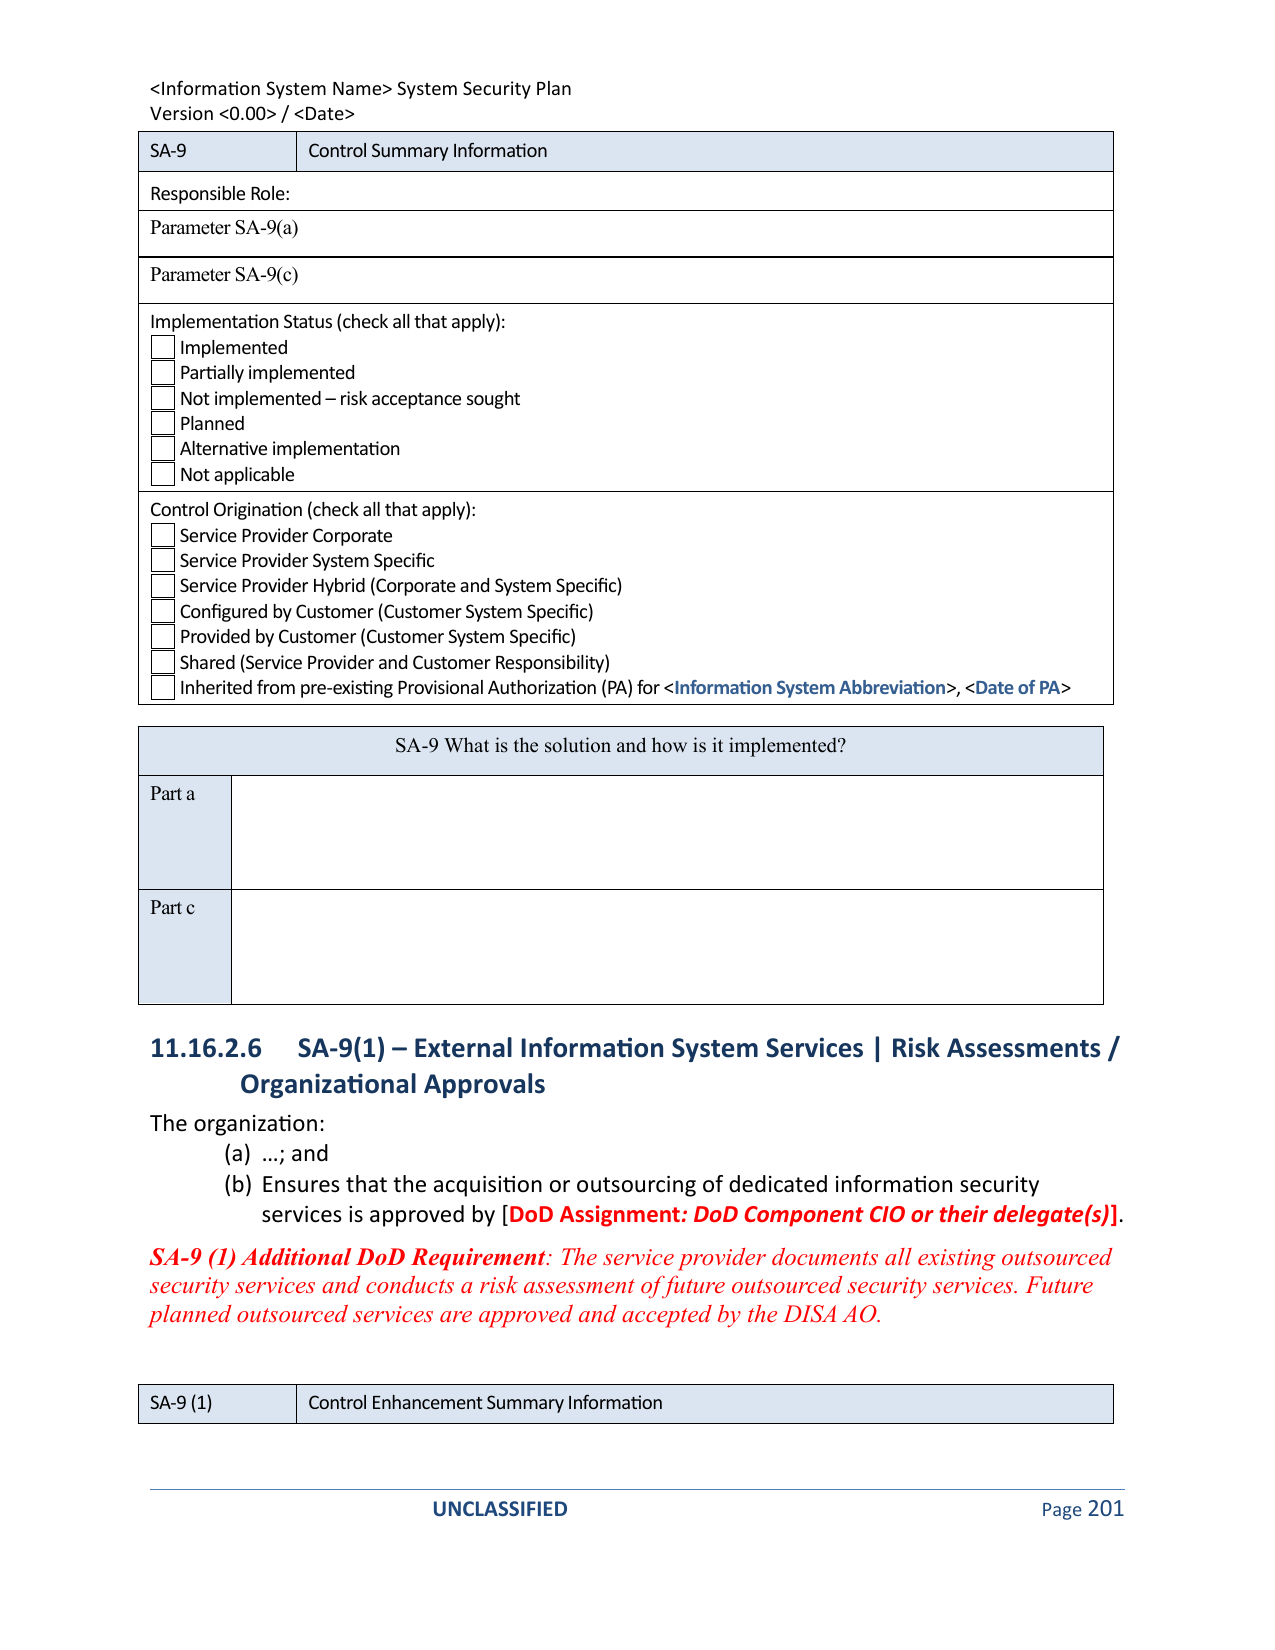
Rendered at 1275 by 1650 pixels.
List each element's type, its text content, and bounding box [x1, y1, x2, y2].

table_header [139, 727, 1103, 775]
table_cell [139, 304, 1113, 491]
list …; and [224, 1138, 1125, 1168]
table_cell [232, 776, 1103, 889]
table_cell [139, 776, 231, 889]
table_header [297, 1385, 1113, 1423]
subtitle SA-9(1) – External Information System Services | Risk Assessments / Organizational Approvals [150, 1029, 1125, 1101]
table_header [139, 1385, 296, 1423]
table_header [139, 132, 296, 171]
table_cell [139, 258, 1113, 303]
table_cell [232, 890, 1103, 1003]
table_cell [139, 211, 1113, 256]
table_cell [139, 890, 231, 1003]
text The organization: [150, 1107, 1125, 1138]
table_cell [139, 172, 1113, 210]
text SA-9 (1) Additional DoD Requirement: The service provider documents all existing outsourced security services and conducts a risk assessment of future outsourced security services. Future planned outsourced services are approved and accepted by the DISA AO. [150, 1242, 1125, 1328]
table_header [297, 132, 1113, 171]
list Ensures that the acquisition or outsourcing of dedicated information security services is approved by [DoD Assignment: DoD Component CIO or their delegate(s)]. [224, 1168, 1125, 1229]
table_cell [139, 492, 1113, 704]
